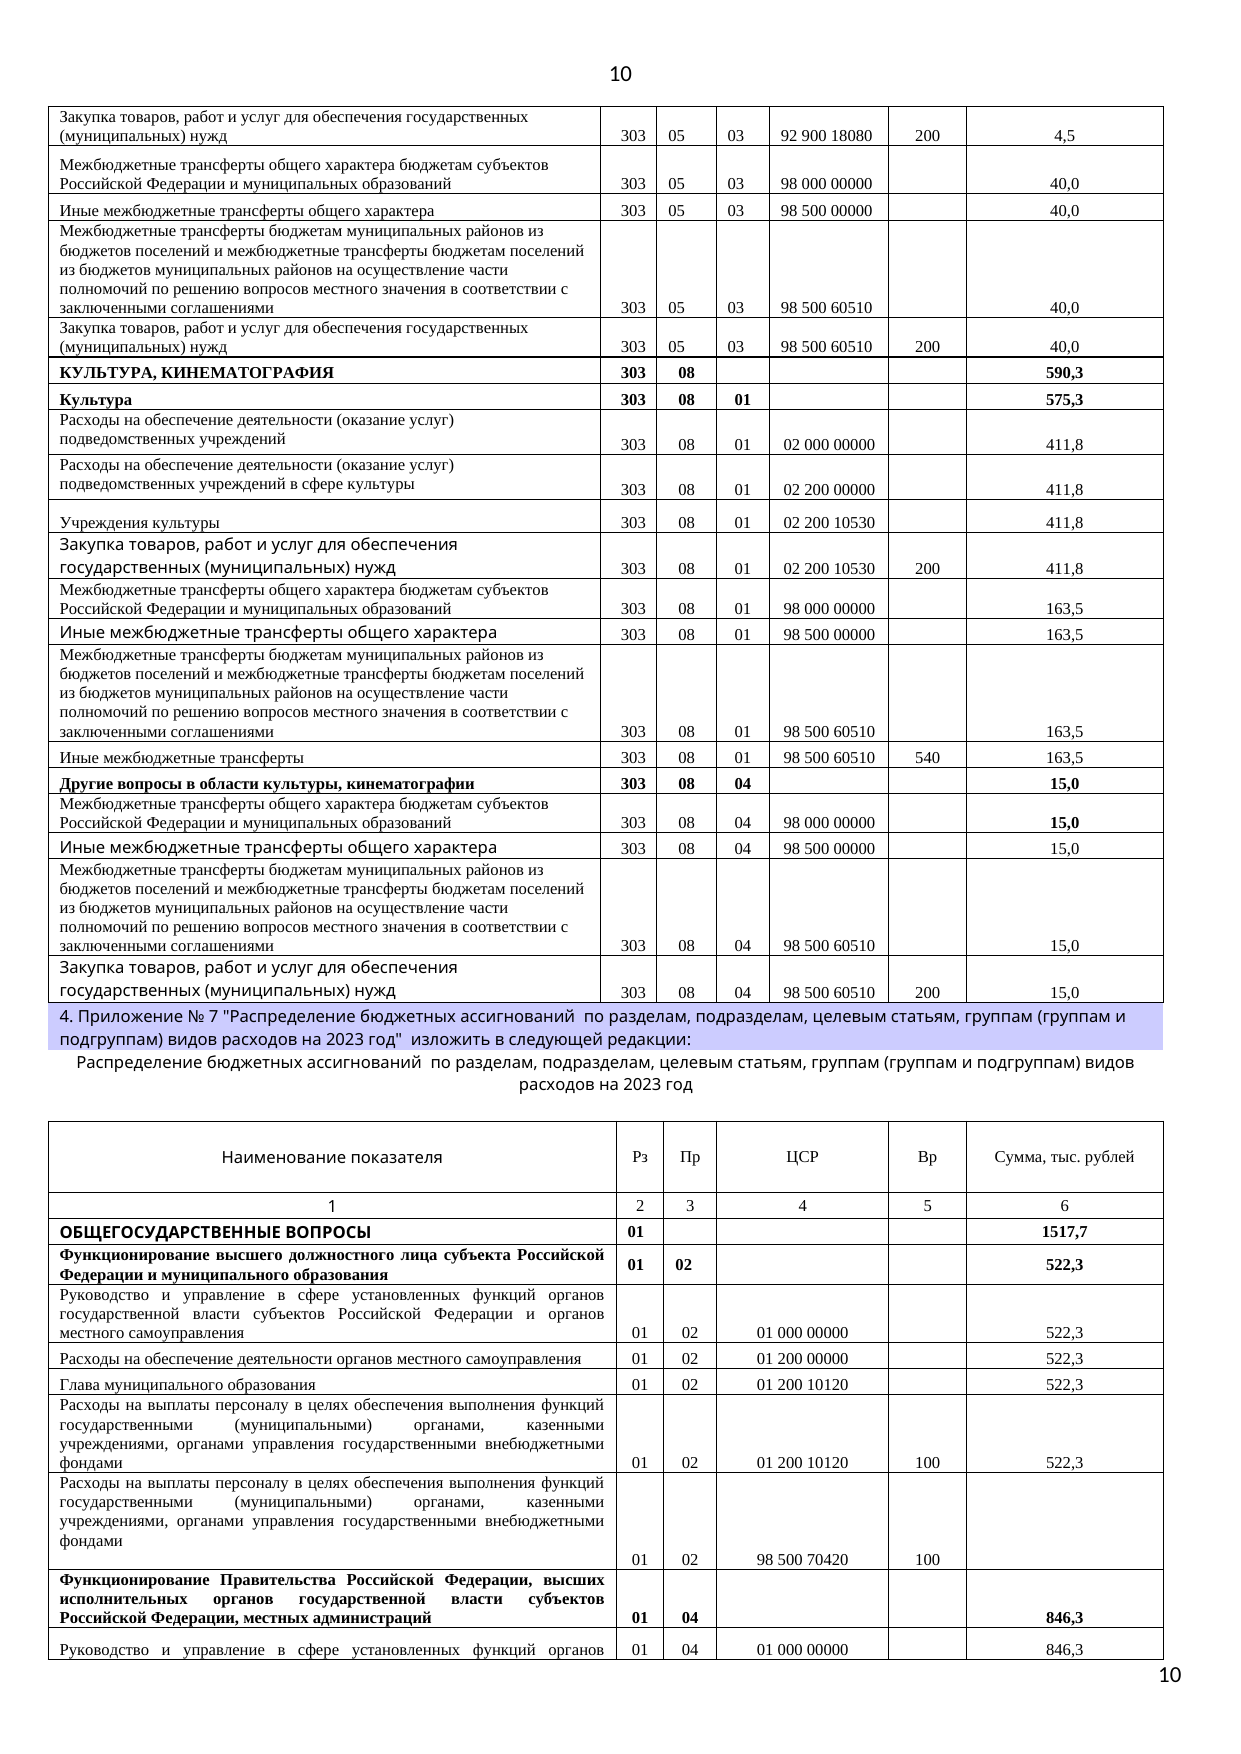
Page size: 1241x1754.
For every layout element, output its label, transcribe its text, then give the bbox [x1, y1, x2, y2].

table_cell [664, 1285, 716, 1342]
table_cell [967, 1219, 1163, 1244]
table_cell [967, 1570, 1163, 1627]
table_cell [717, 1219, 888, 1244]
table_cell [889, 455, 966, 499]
table_cell 200 [889, 318, 966, 356]
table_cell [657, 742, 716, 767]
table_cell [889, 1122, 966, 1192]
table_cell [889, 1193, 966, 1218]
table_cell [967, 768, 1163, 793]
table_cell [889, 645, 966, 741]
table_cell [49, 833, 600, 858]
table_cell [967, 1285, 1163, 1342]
table_cell 98 500 00000 [770, 194, 888, 220]
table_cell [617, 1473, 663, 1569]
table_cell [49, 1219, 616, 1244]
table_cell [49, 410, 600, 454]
table_cell 05 [657, 194, 716, 220]
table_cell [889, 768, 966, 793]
table_cell [889, 194, 966, 220]
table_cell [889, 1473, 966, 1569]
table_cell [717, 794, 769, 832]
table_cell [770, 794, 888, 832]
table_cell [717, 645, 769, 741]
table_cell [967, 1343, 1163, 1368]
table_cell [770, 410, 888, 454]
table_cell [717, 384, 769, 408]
table_cell 03 [717, 318, 769, 356]
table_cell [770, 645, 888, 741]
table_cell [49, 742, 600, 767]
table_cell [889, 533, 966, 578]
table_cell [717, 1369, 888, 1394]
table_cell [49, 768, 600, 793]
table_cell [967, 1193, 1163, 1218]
table_cell 92 900 18080 [770, 107, 888, 145]
table_cell [889, 146, 966, 193]
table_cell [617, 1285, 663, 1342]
table_cell 08 [657, 358, 716, 382]
table_cell 303 [601, 146, 656, 193]
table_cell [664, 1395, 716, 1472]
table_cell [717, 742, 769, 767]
table_cell 03 [717, 146, 769, 193]
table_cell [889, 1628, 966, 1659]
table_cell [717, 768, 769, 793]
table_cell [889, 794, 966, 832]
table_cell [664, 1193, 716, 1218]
table_cell 03 [717, 107, 769, 145]
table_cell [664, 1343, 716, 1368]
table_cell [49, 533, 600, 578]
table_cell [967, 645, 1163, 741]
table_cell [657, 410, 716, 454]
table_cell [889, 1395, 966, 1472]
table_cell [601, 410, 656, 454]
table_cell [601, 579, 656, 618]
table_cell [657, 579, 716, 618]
table_cell 05 [657, 107, 716, 145]
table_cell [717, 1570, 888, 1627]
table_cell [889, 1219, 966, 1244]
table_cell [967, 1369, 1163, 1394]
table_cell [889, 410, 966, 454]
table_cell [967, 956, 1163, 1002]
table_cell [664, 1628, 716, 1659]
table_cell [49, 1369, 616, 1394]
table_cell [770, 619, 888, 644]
table_cell 03 [717, 194, 769, 220]
table_cell 98 500 60510 [770, 318, 888, 356]
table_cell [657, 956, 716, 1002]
table_cell 40,0 [967, 221, 1163, 317]
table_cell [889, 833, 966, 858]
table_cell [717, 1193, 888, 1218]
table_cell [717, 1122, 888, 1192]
table_cell [717, 358, 769, 382]
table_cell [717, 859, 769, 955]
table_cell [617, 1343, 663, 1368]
table_cell 03 [717, 221, 769, 317]
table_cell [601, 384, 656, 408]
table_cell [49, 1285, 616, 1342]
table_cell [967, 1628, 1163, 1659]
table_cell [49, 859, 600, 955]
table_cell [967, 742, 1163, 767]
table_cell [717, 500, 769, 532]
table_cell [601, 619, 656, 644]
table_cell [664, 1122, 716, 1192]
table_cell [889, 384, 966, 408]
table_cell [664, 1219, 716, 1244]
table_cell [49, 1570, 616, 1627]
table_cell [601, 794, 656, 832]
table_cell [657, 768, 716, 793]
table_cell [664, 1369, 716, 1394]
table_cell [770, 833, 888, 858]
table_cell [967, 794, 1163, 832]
table_cell 40,0 [967, 318, 1163, 356]
table_cell 303 [601, 107, 656, 145]
table_cell Иные межбюджетные трансферты общего характера [49, 194, 600, 220]
table_cell 303 [601, 318, 656, 356]
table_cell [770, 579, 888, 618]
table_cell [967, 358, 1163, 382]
table_cell 40,0 [967, 146, 1163, 193]
table_cell 05 [657, 318, 716, 356]
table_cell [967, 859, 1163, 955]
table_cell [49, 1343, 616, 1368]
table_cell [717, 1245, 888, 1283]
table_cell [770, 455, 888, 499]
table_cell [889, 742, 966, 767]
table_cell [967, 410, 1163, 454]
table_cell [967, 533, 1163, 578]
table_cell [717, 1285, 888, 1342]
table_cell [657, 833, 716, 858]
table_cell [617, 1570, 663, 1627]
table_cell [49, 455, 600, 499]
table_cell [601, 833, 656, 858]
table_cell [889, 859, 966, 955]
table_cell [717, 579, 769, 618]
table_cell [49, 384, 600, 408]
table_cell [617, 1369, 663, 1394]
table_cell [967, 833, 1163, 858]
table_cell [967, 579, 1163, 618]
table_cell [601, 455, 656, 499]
table_cell 200 [889, 107, 966, 145]
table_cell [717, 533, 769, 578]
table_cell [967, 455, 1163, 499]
table_cell 98 500 60510 [770, 221, 888, 317]
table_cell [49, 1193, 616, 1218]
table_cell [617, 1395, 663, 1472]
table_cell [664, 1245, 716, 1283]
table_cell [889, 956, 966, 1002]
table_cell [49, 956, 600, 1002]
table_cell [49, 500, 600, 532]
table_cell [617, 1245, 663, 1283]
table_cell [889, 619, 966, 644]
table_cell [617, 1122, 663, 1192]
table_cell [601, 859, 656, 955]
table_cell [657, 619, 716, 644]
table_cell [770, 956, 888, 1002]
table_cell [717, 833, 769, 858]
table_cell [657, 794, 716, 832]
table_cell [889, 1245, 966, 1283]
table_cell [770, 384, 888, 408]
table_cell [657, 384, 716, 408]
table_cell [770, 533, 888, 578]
table_cell [770, 358, 888, 382]
table_cell 303 [601, 358, 656, 382]
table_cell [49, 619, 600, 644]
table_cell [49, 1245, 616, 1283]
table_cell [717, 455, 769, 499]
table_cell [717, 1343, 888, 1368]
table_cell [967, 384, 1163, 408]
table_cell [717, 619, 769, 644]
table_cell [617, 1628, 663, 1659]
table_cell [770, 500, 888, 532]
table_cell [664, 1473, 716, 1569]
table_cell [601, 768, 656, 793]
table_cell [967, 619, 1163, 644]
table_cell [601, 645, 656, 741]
table_cell 05 [657, 146, 716, 193]
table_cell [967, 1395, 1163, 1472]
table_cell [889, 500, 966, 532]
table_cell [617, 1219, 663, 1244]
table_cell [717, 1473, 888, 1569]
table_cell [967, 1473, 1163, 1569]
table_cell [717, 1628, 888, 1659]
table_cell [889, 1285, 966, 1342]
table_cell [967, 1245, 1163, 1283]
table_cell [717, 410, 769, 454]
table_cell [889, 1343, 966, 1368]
table_cell 303 [601, 194, 656, 220]
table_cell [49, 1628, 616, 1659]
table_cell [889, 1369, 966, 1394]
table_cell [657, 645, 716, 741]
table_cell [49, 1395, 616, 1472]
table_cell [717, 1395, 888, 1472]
table_cell 4,5 [967, 107, 1163, 145]
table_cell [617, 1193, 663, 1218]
table_cell [889, 221, 966, 317]
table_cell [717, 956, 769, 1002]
table_cell 05 [657, 221, 716, 317]
table_cell 303 [601, 221, 656, 317]
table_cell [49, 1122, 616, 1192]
table_cell КУЛЬТУРА, КИНЕМАТОГРАФИЯ [49, 358, 600, 382]
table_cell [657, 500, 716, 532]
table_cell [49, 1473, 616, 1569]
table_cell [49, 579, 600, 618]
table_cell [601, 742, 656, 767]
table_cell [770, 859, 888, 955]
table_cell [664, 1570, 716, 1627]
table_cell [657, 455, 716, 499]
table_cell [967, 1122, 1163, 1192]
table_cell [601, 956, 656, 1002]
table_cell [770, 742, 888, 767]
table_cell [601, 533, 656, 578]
table_cell Межбюджетные трансферты общего характера бюджетам субъектов Российской Федерации и муниципальных образований [49, 146, 600, 193]
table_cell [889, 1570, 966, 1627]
table_cell [889, 358, 966, 382]
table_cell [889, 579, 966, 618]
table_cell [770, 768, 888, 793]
table_cell Закупка товаров, работ и услуг для обеспечения государственных (муниципальных) нужд [49, 107, 600, 145]
table_cell 98 000 00000 [770, 146, 888, 193]
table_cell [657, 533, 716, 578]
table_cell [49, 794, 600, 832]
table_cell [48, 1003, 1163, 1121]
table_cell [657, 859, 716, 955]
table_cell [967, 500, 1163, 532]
table_cell Закупка товаров, работ и услуг для обеспечения государственных (муниципальных) нужд [49, 318, 600, 356]
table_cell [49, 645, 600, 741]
table_cell 40,0 [967, 194, 1163, 220]
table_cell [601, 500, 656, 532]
